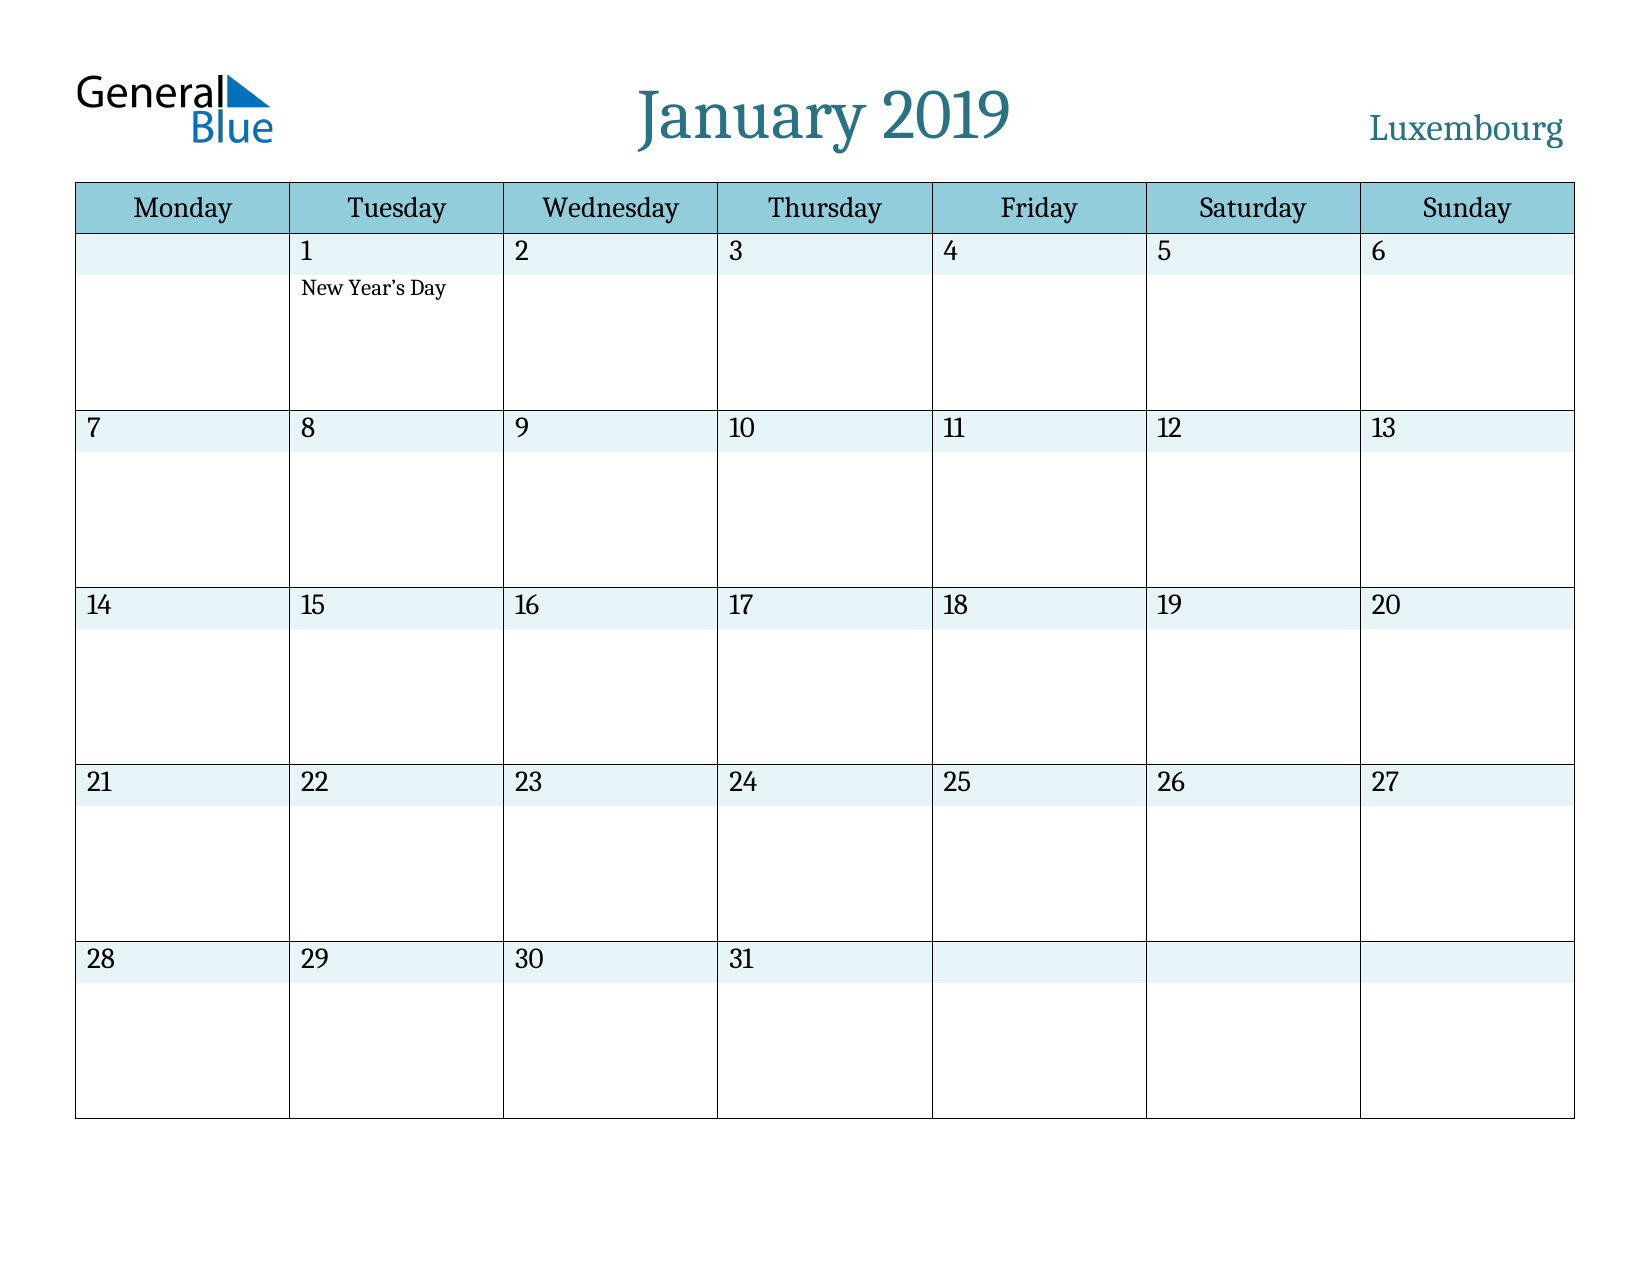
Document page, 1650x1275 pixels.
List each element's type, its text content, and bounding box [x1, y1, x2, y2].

table_cell Saturday [1147, 183, 1360, 233]
table_cell 18 [933, 588, 1146, 629]
table_cell [718, 806, 932, 941]
table_cell New Year’s Day [290, 275, 503, 410]
table_cell 30 [504, 942, 717, 983]
table_cell 5 [1147, 234, 1360, 275]
table_cell [504, 275, 717, 410]
table_cell Tuesday [290, 183, 503, 233]
table_cell 13 [1361, 411, 1574, 452]
table_cell [76, 806, 289, 941]
table_cell 28 [76, 942, 289, 983]
table_cell 27 [1361, 765, 1574, 806]
table_cell [933, 942, 1146, 983]
table_cell [1361, 983, 1574, 1118]
table_cell [933, 806, 1146, 941]
table_cell [1147, 942, 1360, 983]
table_cell 6 [1361, 234, 1574, 275]
table_cell [290, 983, 503, 1118]
table_cell Sunday [1361, 183, 1574, 233]
table_cell [76, 983, 289, 1118]
table_cell [1147, 629, 1360, 764]
table_cell 2 [504, 234, 717, 275]
table_cell [718, 275, 932, 410]
table_cell 8 [290, 411, 503, 452]
table_cell Wednesday [504, 183, 717, 233]
table_cell [504, 629, 717, 764]
table_cell [1147, 806, 1360, 941]
table_cell [504, 452, 717, 587]
table_cell [1361, 942, 1574, 983]
table_cell [290, 629, 503, 764]
table_cell [718, 629, 932, 764]
table_cell [933, 275, 1146, 410]
table_cell 3 [718, 234, 932, 275]
table_cell [1361, 452, 1574, 587]
table_cell Friday [933, 183, 1146, 233]
table_cell 19 [1147, 588, 1360, 629]
table_cell [1361, 629, 1574, 764]
table_cell [76, 234, 289, 275]
table_cell [290, 806, 503, 941]
table_cell 4 [933, 234, 1146, 275]
table_cell [718, 452, 932, 587]
table_cell [1147, 452, 1360, 587]
table_cell [1147, 983, 1360, 1118]
table_cell 22 [290, 765, 503, 806]
table_cell 10 [718, 411, 932, 452]
table_cell [504, 806, 717, 941]
table_cell 12 [1147, 411, 1360, 452]
table_cell [933, 452, 1146, 587]
table_cell 24 [718, 765, 932, 806]
table_cell Monday [76, 183, 289, 233]
table_cell 15 [290, 588, 503, 629]
table_cell [718, 983, 932, 1118]
table_cell 11 [933, 411, 1146, 452]
table_header January 2019 [504, 75, 1146, 182]
picture [77, 75, 273, 143]
table_cell 25 [933, 765, 1146, 806]
table_cell [933, 629, 1146, 764]
table_cell Thursday [718, 183, 932, 233]
table_cell [504, 983, 717, 1118]
table_cell 26 [1147, 765, 1360, 806]
table_cell 31 [718, 942, 932, 983]
table_header [76, 75, 503, 182]
table_cell 7 [76, 411, 289, 452]
table_cell 21 [76, 765, 289, 806]
table_cell 23 [504, 765, 717, 806]
table_cell [290, 452, 503, 587]
table_cell [1361, 806, 1574, 941]
table_cell 1 [290, 234, 503, 275]
table_cell [1361, 275, 1574, 410]
table_cell 17 [718, 588, 932, 629]
table_cell [933, 983, 1146, 1118]
table_cell [76, 275, 289, 410]
table_cell 16 [504, 588, 717, 629]
table_cell 14 [76, 588, 289, 629]
table_cell [76, 629, 289, 764]
table_cell 20 [1361, 588, 1574, 629]
table_cell [76, 452, 289, 587]
table_cell 9 [504, 411, 717, 452]
table_cell [1147, 275, 1360, 410]
table_header Luxembourg [1146, 75, 1574, 182]
table_cell 29 [290, 942, 503, 983]
